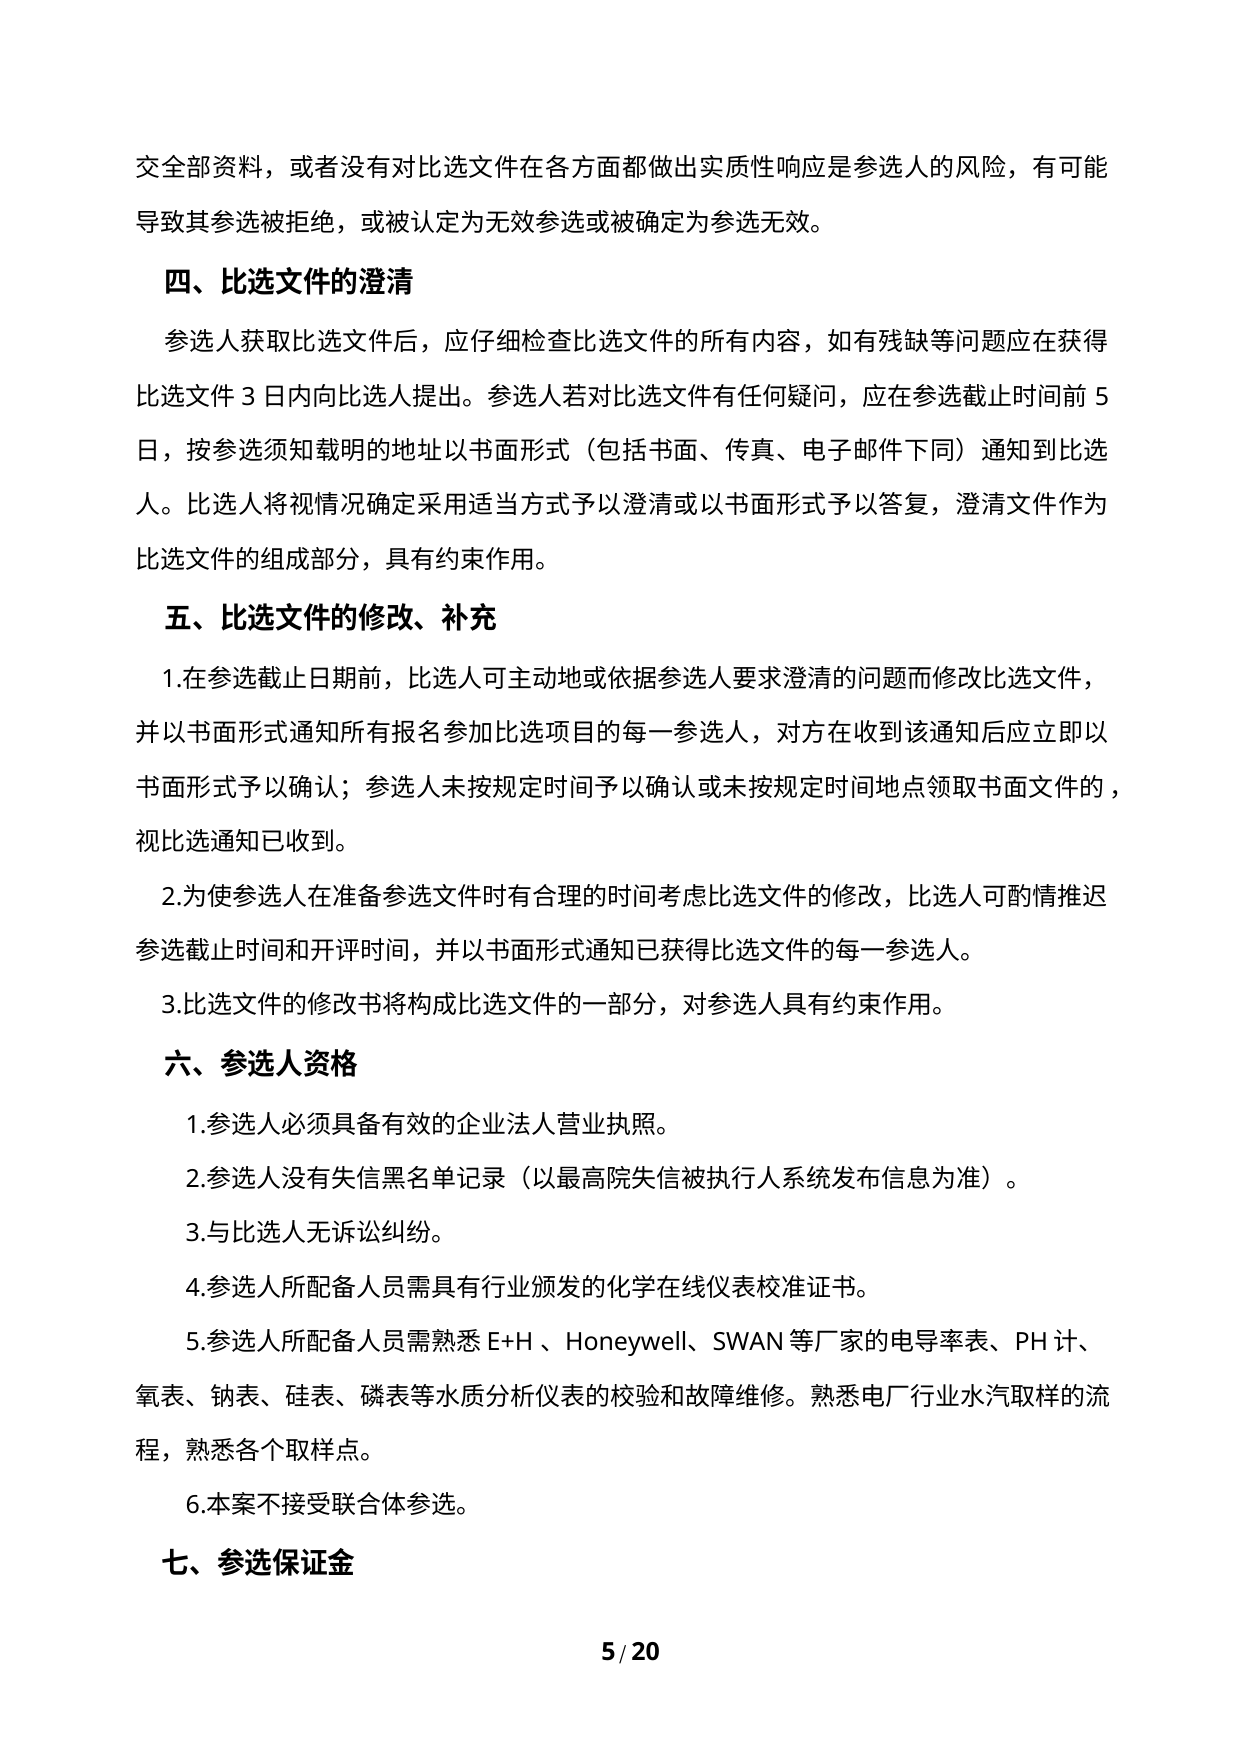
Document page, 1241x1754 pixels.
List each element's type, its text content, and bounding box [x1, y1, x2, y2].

text 1.参选人必须具备有效的企业法人营业执照。 [135, 1104, 1121, 1140]
text 5.参选人所配备人员需熟悉E+H 、Honeywell、SWAN等厂家的电导率表、PH计、氧表、钠表、硅表、磷表等水质分析仪表的校验和故障维修。熟悉电厂行业水汽取样的流程，熟悉各个取样点。 [135, 1322, 1121, 1467]
text 五、比选文件的修改、补充 [135, 595, 1121, 637]
text 六、参选人资格 [135, 1041, 1121, 1083]
text 3.比选文件的修改书将构成比选文件的一部分，对参选人具有约束作用。 [135, 985, 1109, 1021]
text 参选人获取比选文件后，应仔细检查比选文件的所有内容，如有残缺等问题应在获得比选文件 3 日内向比选人提出。参选人若对比选文件有任何疑问，应在参选截止时间前 5 日，按参选须知载明的地址以书面形式（包括书面、传真、电子邮件下同）通知到比选人。比选人将视情况确定采用适当方式予以澄清或以书面形式予以答复，澄清文件作为比选文件的组成部分，具有约束作用。 [135, 322, 1109, 575]
text 四、比选文件的澄清 [135, 258, 1121, 301]
text 2.参选人没有失信黑名单记录（以最高院失信被执行人系统发布信息为准）。 [135, 1158, 1121, 1195]
text 6.本案不接受联合体参选。 [135, 1485, 1121, 1521]
text 七、参选保证金 [135, 1539, 1109, 1581]
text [135, 148, 1109, 238]
text 3.与比选人无诉讼纠纷。 [135, 1213, 1121, 1249]
text 4.参选人所配备人员需具有行业颁发的化学在线仪表校准证书。 [135, 1267, 1121, 1303]
text 1.在参选截止日期前，比选人可主动地或依据参选人要求澄清的问题而修改比选文件，并以书面形式通知所有报名参加比选项目的每一参选人，对方在收到该通知后应立即以书面形式予以确认；参选人未按规定时间予以确认或未按规定时间地点领取书面文件的，视比选通知已收到。 [135, 658, 1109, 858]
text 2.为使参选人在准备参选文件时有合理的时间考虑比选文件的修改，比选人可酌情推迟参选截止时间和开评时间，并以书面形式通知已获得比选文件的每一参选人。 [135, 876, 1109, 967]
